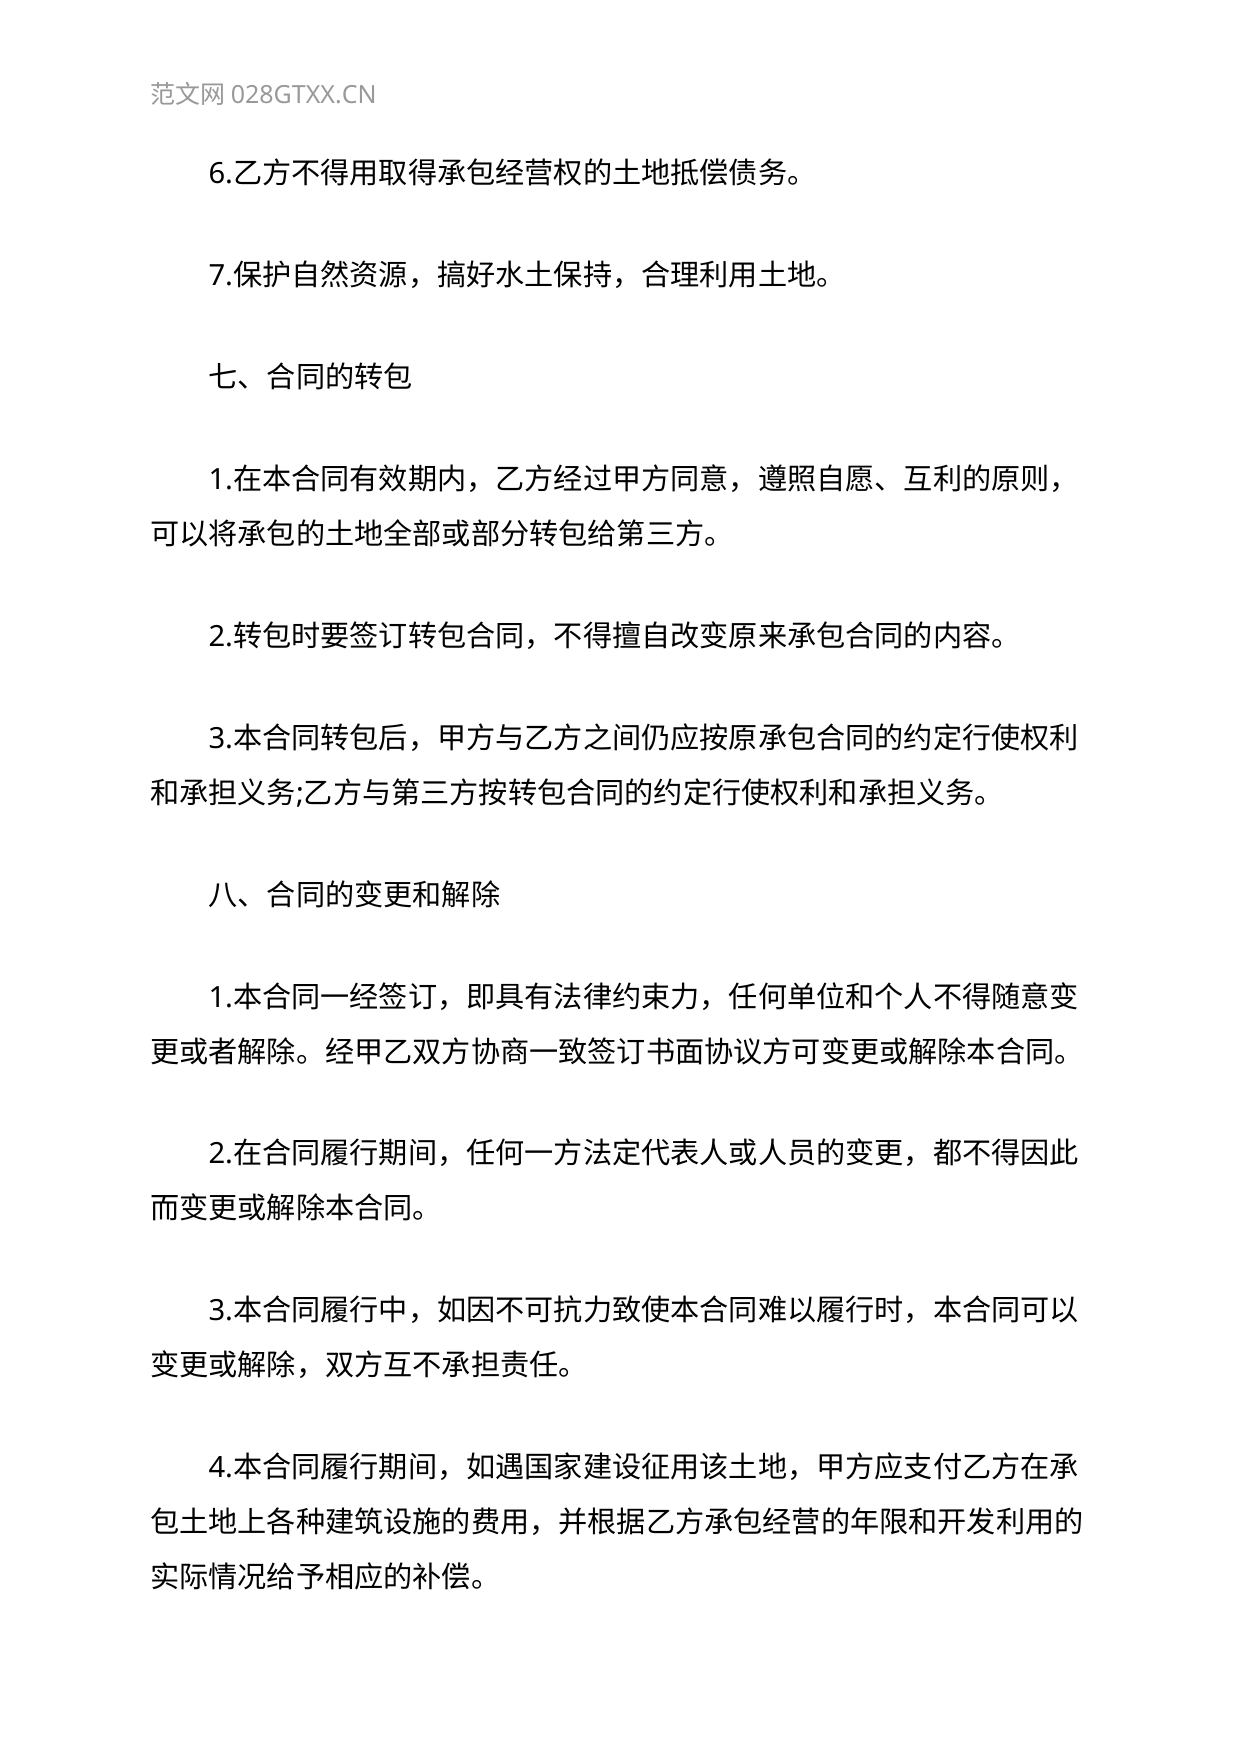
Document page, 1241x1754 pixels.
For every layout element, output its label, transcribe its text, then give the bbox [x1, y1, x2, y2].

text 2.在合同履行期间，任何一方法定代表人或人员的变更，都不得因此而变更或解除本合同。 [150, 1130, 1090, 1227]
text 八、合同的变更和解除 [150, 871, 1090, 914]
text 4.本合同履行期间，如遇国家建设征用该土地，甲方应支付乙方在承包土地上各种建筑设施的费用，并根据乙方承包经营的年限和开发利用的实际情况给予相应的补偿。 [150, 1443, 1090, 1596]
text 1.本合同一经签订，即具有法律约束力，任何单位和个人不得随意变更或者解除。经甲乙双方协商一致签订书面协议方可变更或解除本合同。 [150, 973, 1090, 1071]
text 2.转包时要签订转包合同，不得擅自改变原来承包合同的内容。 [150, 612, 1090, 655]
text 7.保护自然资源，搞好水土保持，合理利用土地。 [150, 252, 1090, 294]
text 6.乙方不得用取得承包经营权的土地抵偿债务。 [150, 150, 1090, 192]
text 3.本合同履行中，如因不可抗力致使本合同难以履行时，本合同可以变更或解除，双方互不承担责任。 [150, 1287, 1090, 1384]
text 1.在本合同有效期内，乙方经过甲方同意，遵照自愿、互利的原则，可以将承包的土地全部或部分转包给第三方。 [150, 456, 1090, 553]
text 3.本合同转包后，甲方与乙方之间仍应按原承包合同的约定行使权利和承担义务;乙方与第三方按转包合同的约定行使权利和承担义务。 [150, 714, 1090, 812]
text 七、合同的转包 [150, 354, 1090, 396]
